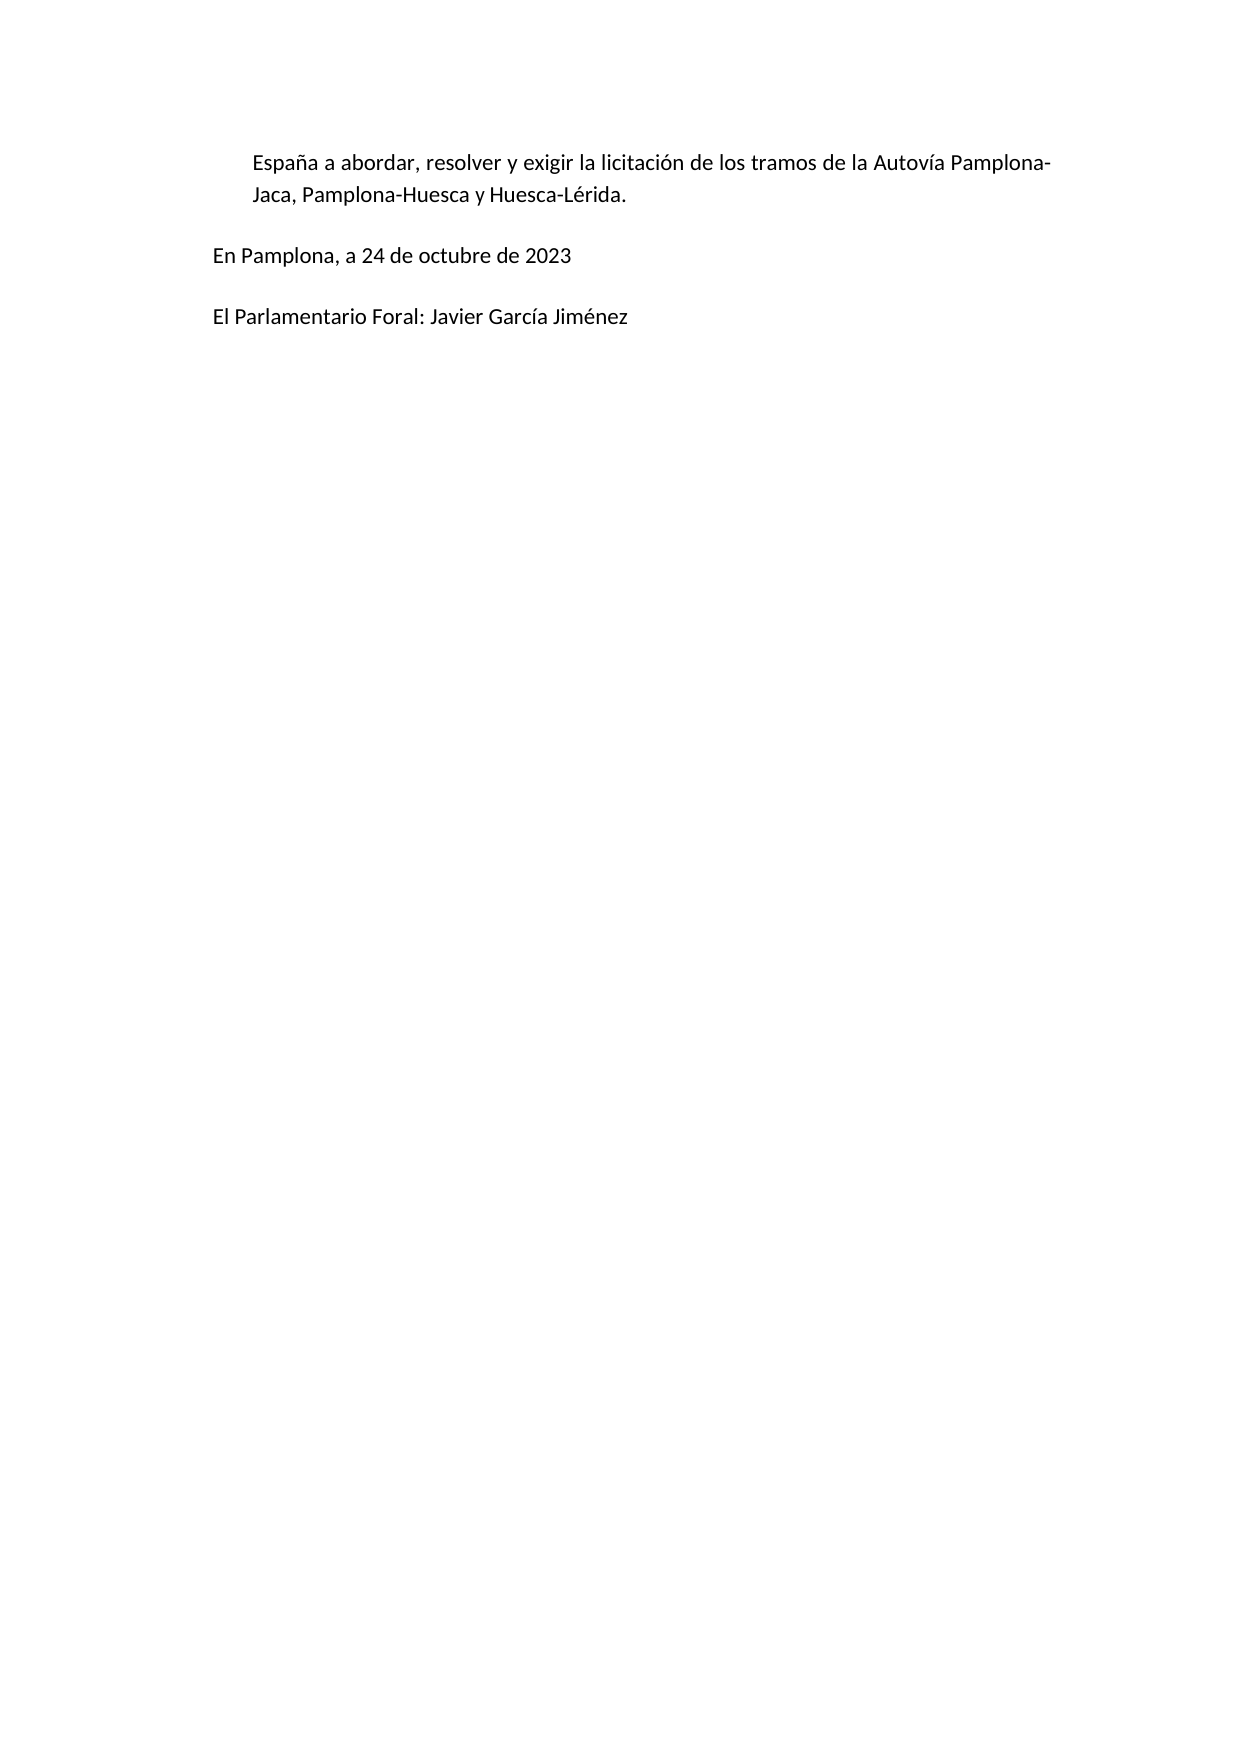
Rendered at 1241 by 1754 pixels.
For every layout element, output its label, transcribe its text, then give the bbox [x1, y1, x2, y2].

text El Parlamentario Foral: Javier García Jiménez [177, 302, 1058, 331]
text En Pamplona, a 24 de octubre de 2023 [177, 241, 1058, 269]
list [213, 148, 1052, 208]
